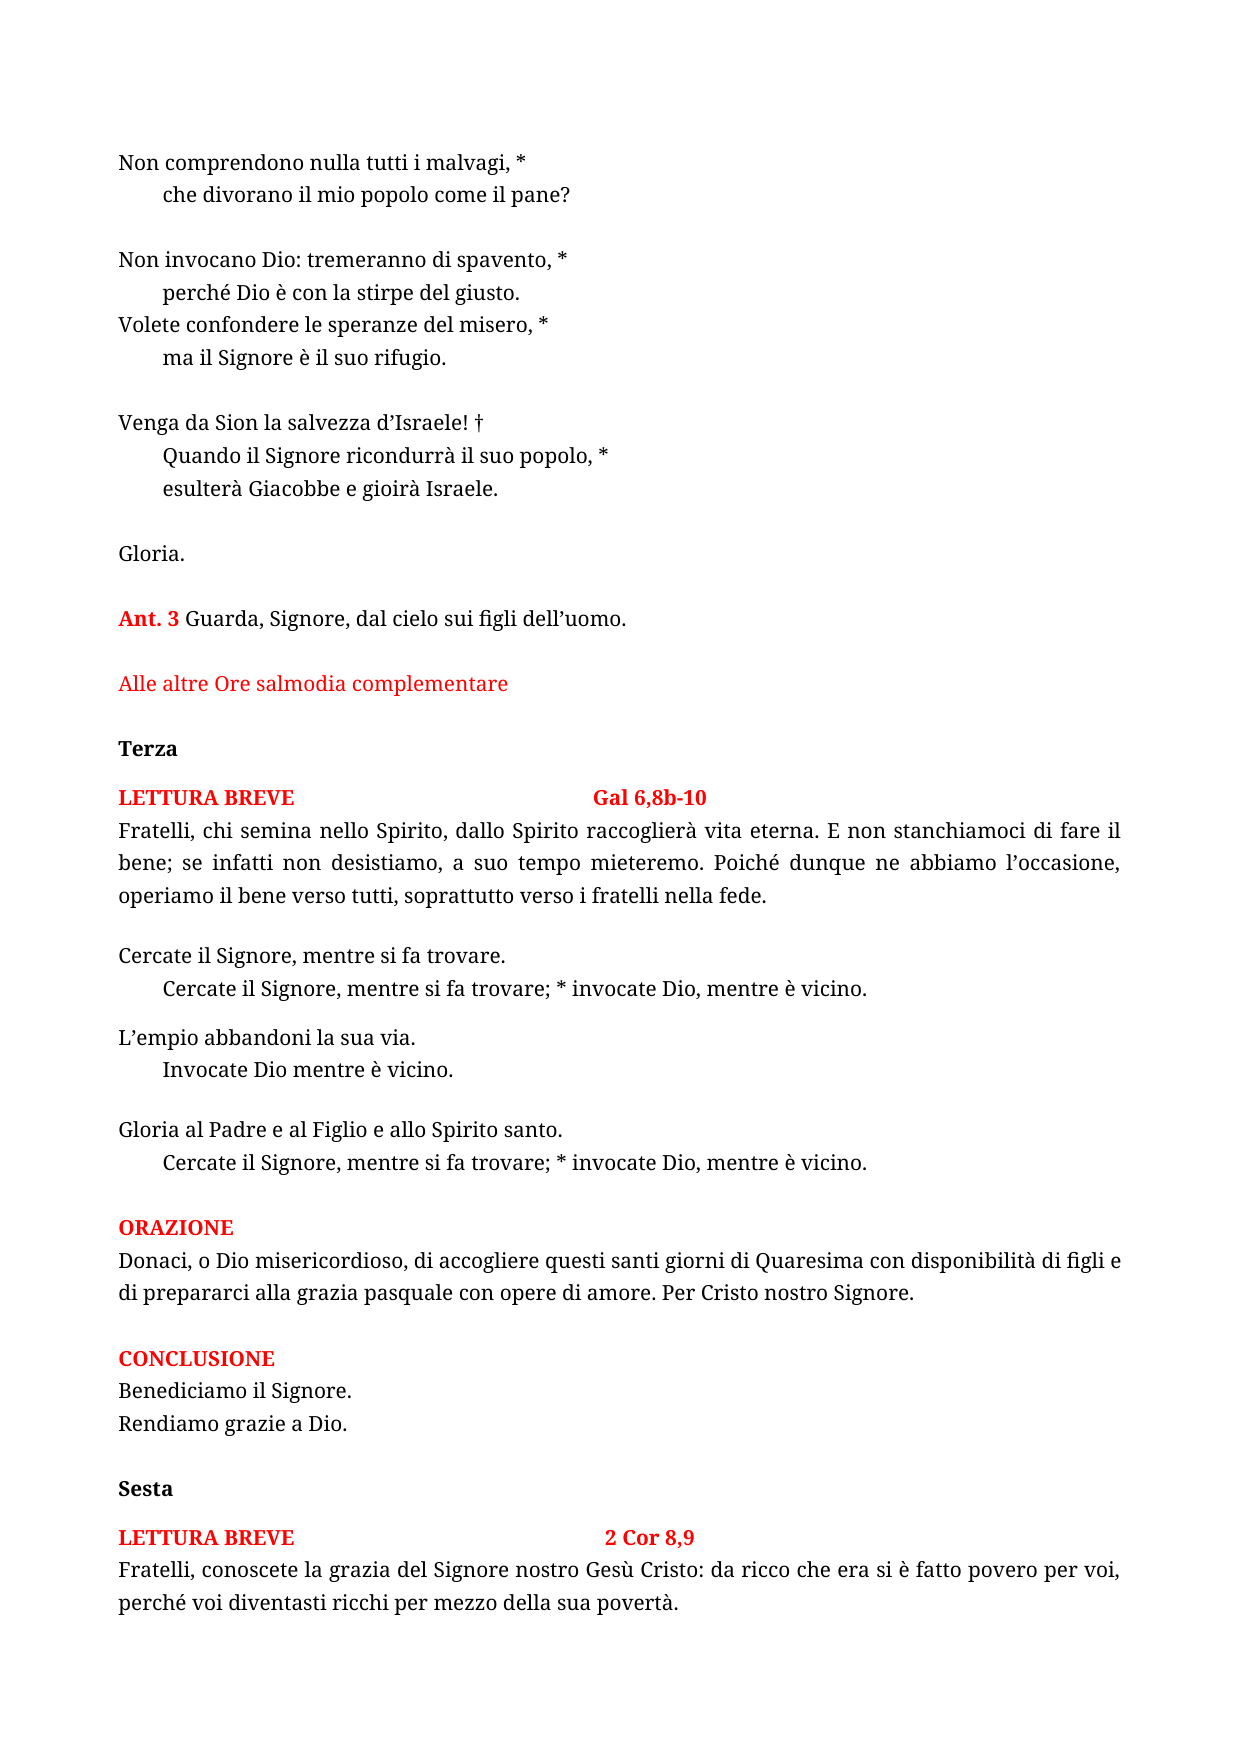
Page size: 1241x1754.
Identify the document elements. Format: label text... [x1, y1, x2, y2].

text Ant. 3 Guarda, Signore, dal cielo sui figli dell’uomo. [118, 604, 1122, 632]
text Donaci, o Dio misericordioso, di accogliere questi santi giorni di Quaresima con disponibilità di figli e di prepararci alla grazia pasquale con opere di amore. Per Cristo nostro Signore. [118, 1246, 1122, 1307]
text Sesta [118, 1474, 1122, 1502]
text ma il Signore è il suo rifugio. [118, 343, 1122, 372]
text L’empio abbandoni la sua via. [118, 1023, 1122, 1051]
text Venga da Sion la salvezza d’Israele! † [118, 408, 1122, 437]
text Fratelli, conoscete la grazia del Signore nostro Gesù Cristo: da ricco che era si è fatto povero per voi, perché voi diventasti ricchi per mezzo della sua povertà. [118, 1556, 1122, 1617]
text Quando il Signore ricondurrà il suo popolo, * [118, 441, 1122, 469]
text ORAZIONE [118, 1213, 1122, 1242]
text Cercate il Signore, mentre si fa trovare; * invocate Dio, mentre è vicino. [162, 974, 1122, 1002]
text Terza [118, 734, 1122, 763]
text Benediciamo il Signore. [118, 1376, 1122, 1405]
text CONCLUSIONE [118, 1344, 1122, 1372]
text Volete confondere le speranze del misero, * [118, 311, 1122, 339]
text perché Dio è con la stirpe del giusto. [118, 278, 1122, 306]
text Cercate il Signore, mentre si fa trovare. [118, 941, 1122, 970]
text Fratelli, chi semina nello Spirito, dallo Spirito raccoglierà vita eterna. E non stanchiamoci di fare il bene; se infatti non desistiamo, a suo tempo mieteremo. Poiché dunque ne abbiamo l’occasione, operiamo il bene verso tutti, soprattutto verso i fratelli nella fede. [118, 816, 1122, 909]
text esulterà Giacobbe e gioirà Israele. [118, 474, 1122, 502]
text Gloria. [118, 539, 1122, 567]
text Alle altre Ore salmodia complementare [118, 669, 1122, 698]
text Invocate Dio mentre è vicino. [162, 1055, 1122, 1084]
text Gloria al Padre e al Figlio e allo Spirito santo. [118, 1115, 1122, 1144]
text Rendiamo grazie a Dio. [118, 1409, 1122, 1437]
text Non comprendono nulla tutti i malvagi, * [118, 148, 1122, 176]
text Cercate il Signore, mentre si fa trovare; * invocate Dio, mentre è vicino. [162, 1148, 1122, 1176]
text LETTURA BREVE Gal 6,8b-10 [118, 783, 1122, 812]
text Non invocano Dio: tremeranno di spavento, * [118, 245, 1122, 274]
text che divorano il mio popolo come il pane? [118, 180, 1122, 209]
text LETTURA BREVE 2 Cor 8,9 [118, 1523, 1122, 1551]
